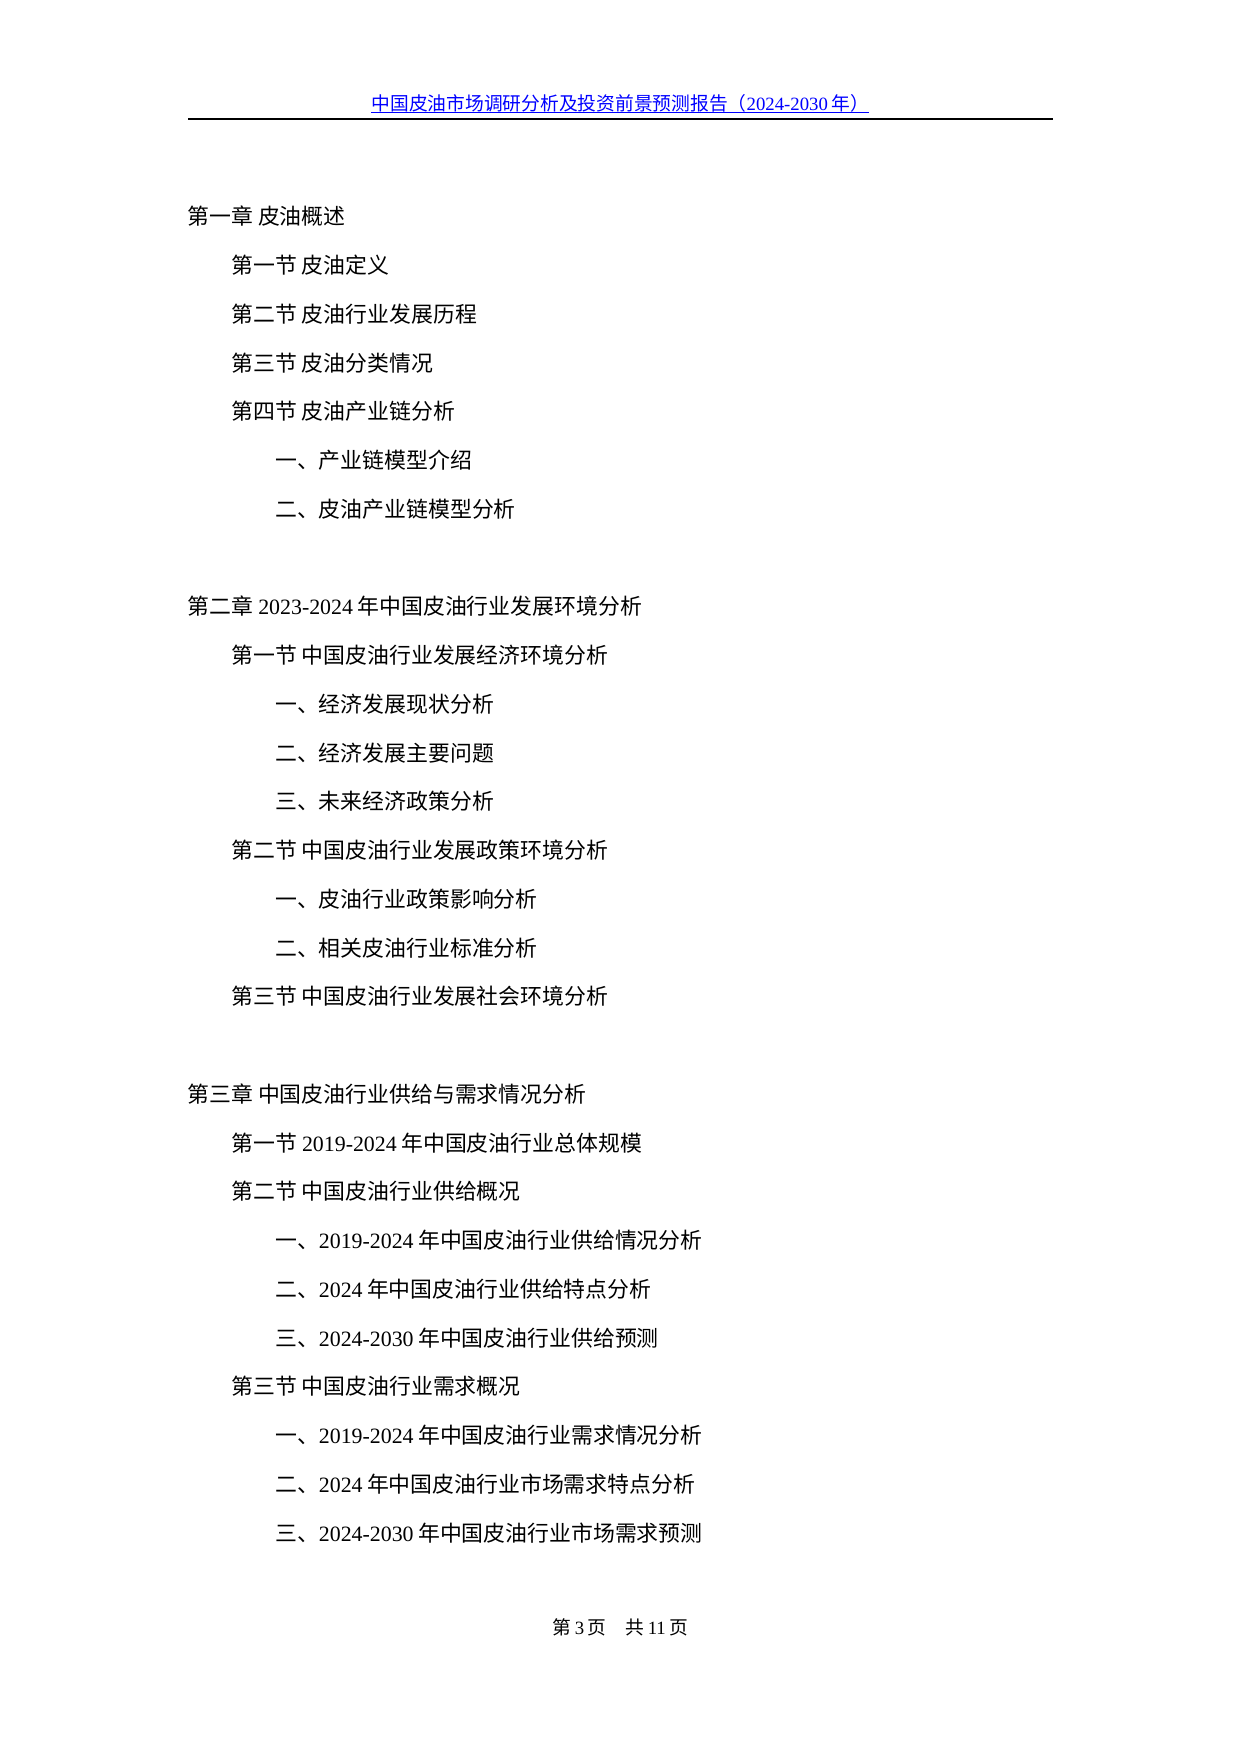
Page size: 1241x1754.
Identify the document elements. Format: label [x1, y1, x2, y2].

text [187, 150, 1053, 1548]
